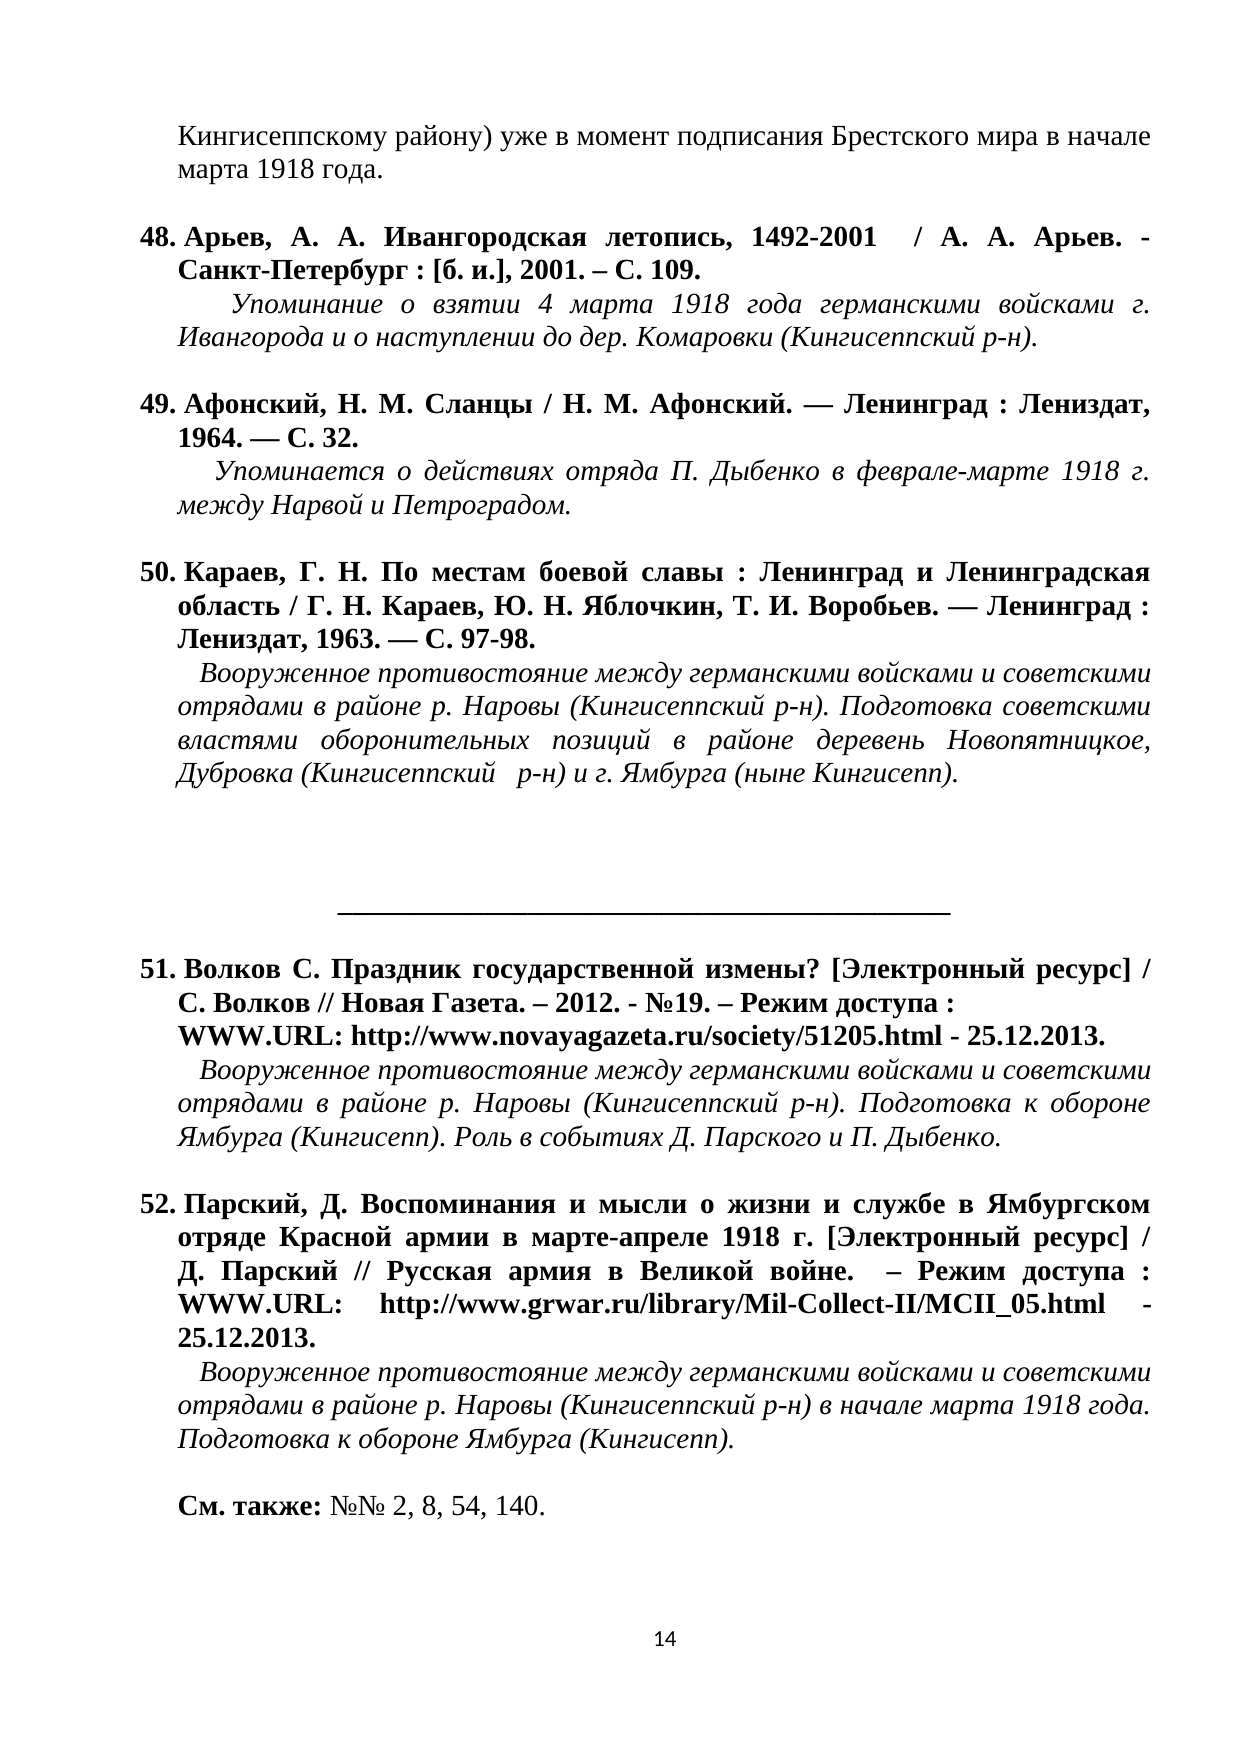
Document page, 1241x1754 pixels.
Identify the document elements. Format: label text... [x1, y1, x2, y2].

list Афонский, Н. М. Сланцы / Н. М. Афонский. — Ленинград : Лениздат, 1964. — С. 32. [140, 386, 1152, 453]
text См. также: №№ 2, 8, 54, 140. [177, 1488, 1152, 1521]
text __________________________________________ [177, 884, 1152, 918]
text Вооруженное противостояние между германскими войсками и советскими отрядами в районе р. Наровы (Кингисеппский р-н). Подготовка к обороне Ямбурга (Кингисепп). Роль в событиях Д. Парского и П. Дыбенко. [177, 1052, 1152, 1152]
list Парский, Д. Воспоминания и мысли о жизни и службе в Ямбургском отряде Красной армии в марте-апреле 1918 г. [Электронный ресурс] / Д. Парский // Русская армия в Великой войне. – Режим доступа : WWW.URL: http://www.grwar.ru/library/Mil-Collect-II/MCII_05.html - 25.12.2013. [140, 1186, 1152, 1354]
list Арьев, А. А. Ивангородская летопись, 1492-2001 / А. А. Арьев. - Санкт-Петербург : [б. и.], 2001. – С. 109. [140, 219, 1152, 286]
list Караев, Г. Н. По местам боевой славы : Ленинград и Ленинградская область / Г. Н. Караев, Ю. Н. Яблочкин, Т. И. Воробьев. — Ленинград : Лениздат, 1963. — С. 97-98. [140, 554, 1152, 655]
text Упоминание о взятии 4 марта 1918 года германскими войсками г. Ивангорода и о наступлении до дер. Комаровки (Кингисеппский р-н). [177, 286, 1152, 353]
text WWW.URL: http://www.novayagazeta.ru/society/51205.html - 25.12.2013. [177, 1018, 1152, 1052]
text Упоминается о действиях отряда П. Дыбенко в феврале-марте 1918 г. между Нарвой и Петроградом. [177, 453, 1152, 521]
list Волков С. Праздник государственной измены? [Электронный ресурс] / С. Волков // Новая Газета. – 2012. - №19. – Режим доступа : [140, 951, 1152, 1018]
text Вооруженное противостояние между германскими войсками и советскими отрядами в районе р. Наровы (Кингисеппский р-н) в начале марта 1918 года. Подготовка к обороне Ямбурга (Кингисепп). [177, 1354, 1152, 1454]
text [177, 118, 1152, 185]
text Вооруженное противостояние между германскими войсками и советскими отрядами в районе р. Наровы (Кингисеппский р-н). Подготовка советскими властями оборонительных позиций в районе деревень Новопятницкое, Дубровка (Кингисеппский р-н) и г. Ямбурга (ныне Кингисепп). [177, 655, 1152, 789]
